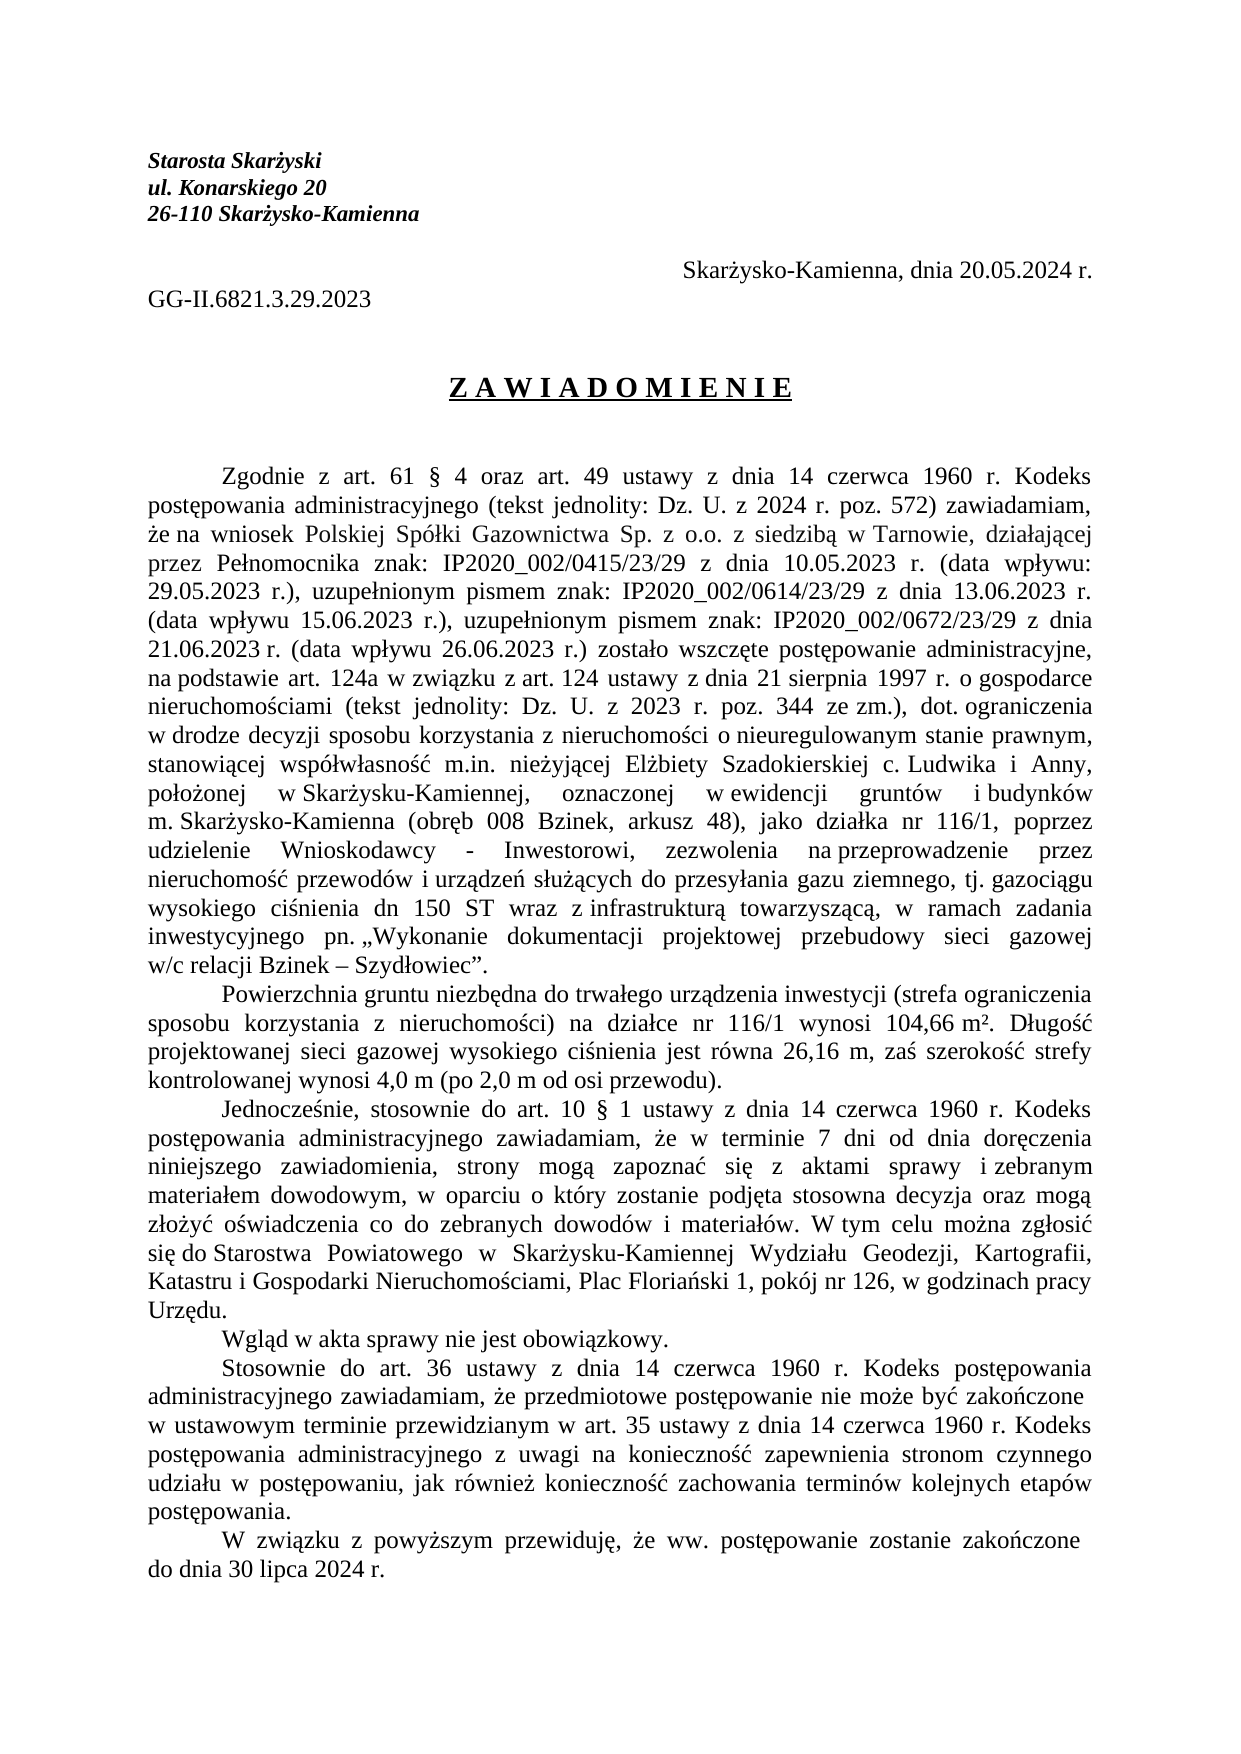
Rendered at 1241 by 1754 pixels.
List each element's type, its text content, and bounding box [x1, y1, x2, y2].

text GG-II.6821.3.29.2023 [148, 284, 1093, 313]
text Zgodnie z art. 61 § 4 oraz art. 49 ustawy z dnia 14 czerwca 1960 r. Kodeks postępowania administracyjnego (tekst jednolity: Dz. U. z 2024 r. poz. 572) zawiadamiam, że na wniosek Polskiej Spółki Gazownictwa Sp. z o.o. z siedzibą w Tarnowie, działającej przez Pełnomocnika znak: IP2020_002/0415/23/29 z dnia 10.05.2023 r. (data wpływu: 29.05.2023 r.), uzupełnionym pismem znak: IP2020_002/0614/23/29 z dnia 13.06.2023 r. (data wpływu 15.06.2023 r.), uzupełnionym pismem znak: IP2020_002/0672/23/29 z dnia 21.06.2023 r. (data wpływu 26.06.2023 r.) zostało wszczęte postępowanie administracyjne, na podstawie art. 124a w związku z art. 124 ustawy z dnia 21 sierpnia 1997 r. o gospodarce nieruchomościami (tekst jednolity: Dz. U. z 2023 r. poz. 344 ze zm.), dot. ograniczenia w drodze decyzji sposobu korzystania z nieruchomości o nieuregulowanym stanie prawnym, stanowiącej współwłasność m.in. nieżyjącej Elżbiety Szadokierskiej c. Ludwika i Anny, położonej w Skarżysku-Kamiennej, oznaczonej w ewidencji gruntów i budynków m. Skarżysko-Kamienna (obręb 008 Bzinek, arkusz 48), jako działka nr 116/1, poprzez udzielenie Wnioskodawcy - Inwestorowi, zezwolenia na przeprowadzenie przez nieruchomość przewodów i urządzeń służących do przesyłania gazu ziemnego, tj. gazociągu wysokiego ciśnienia dn 150 ST wraz z infrastrukturą towarzyszącą, w ramach zadania inwestycyjnego pn. „Wykonanie dokumentacji projektowej przebudowy sieci gazowej w/c relacji Bzinek – Szydłowiec”. [148, 461, 1093, 979]
subtitle Z A W I A D O M I E N I E [148, 370, 1093, 404]
text Starosta Skarżyski [148, 148, 1093, 174]
text Stosownie do art. 36 ustawy z dnia 14 czerwca 1960 r. Kodeks postępowania administracyjnego zawiadamiam, że przedmiotowe postępowanie nie może być zakończone w ustawowym terminie przewidzianym w art. 35 ustawy z dnia 14 czerwca 1960 r. Kodeks postępowania administracyjnego z uwagi na konieczność zapewnienia stronom czynnego udziału w postępowaniu, jak również konieczność zachowania terminów kolejnych etapów postępowania. [148, 1353, 1093, 1525]
text ul. Konarskiego 20 [148, 174, 1093, 200]
text Wgląd w akta sprawy nie jest obowiązkowy. [148, 1324, 1093, 1353]
text Powierzchnia gruntu niezbędna do trwałego urządzenia inwestycji (strefa ograniczenia sposobu korzystania z nieruchomości) na działce nr 116/1 wynosi 104,66 m². Długość projektowanej sieci gazowej wysokiego ciśnienia jest równa 26,16 m, zaś szerokość strefy kontrolowanej wynosi 4,0 m (po 2,0 m od osi przewodu). [148, 979, 1093, 1094]
text Skarżysko-Kamienna, dnia 20.05.2024 r. [148, 255, 1093, 284]
text 26-110 Skarżysko-Kamienna [148, 200, 1093, 227]
text Jednocześnie, stosownie do art. 10 § 1 ustawy z dnia 14 czerwca 1960 r. Kodeks postępowania administracyjnego zawiadamiam, że w terminie 7 dni od dnia doręczenia niniejszego zawiadomienia, strony mogą zapoznać się z aktami sprawy i zebranym materiałem dowodowym, w oparciu o który zostanie podjęta stosowna decyzja oraz mogą złożyć oświadczenia co do zebranych dowodów i materiałów. W tym celu można zgłosić się do Starostwa Powiatowego w Skarżysku-Kamiennej Wydziału Geodezji, Kartografii, Katastru i Gospodarki Nieruchomościami, Plac Floriański 1, pokój nr 126, w godzinach pracy Urzędu. [148, 1094, 1093, 1324]
text W związku z powyższym przewiduję, że ww. postępowanie zostanie zakończone do dnia 30 lipca 2024 r. [148, 1525, 1093, 1583]
